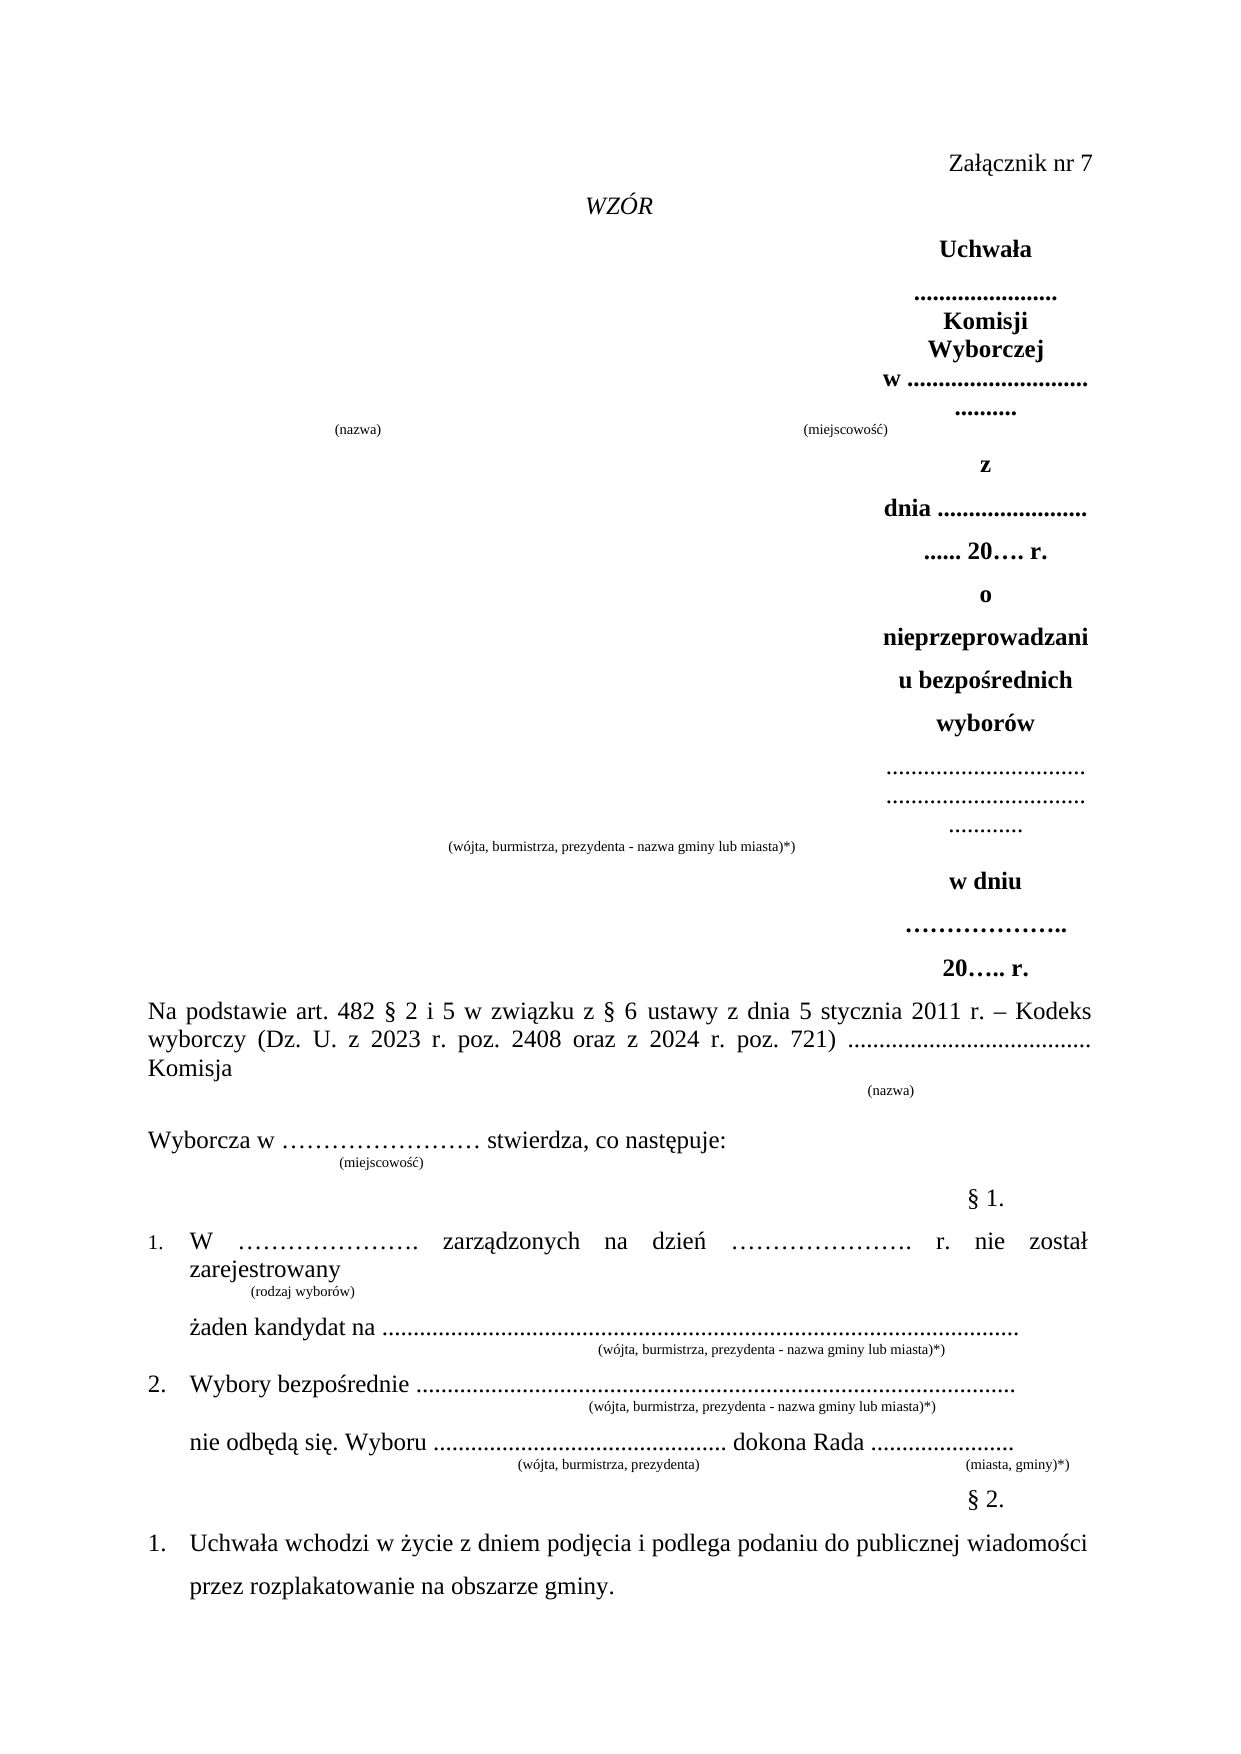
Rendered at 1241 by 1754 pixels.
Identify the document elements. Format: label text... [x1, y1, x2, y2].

list Wybory bezpośrednie ................................................................................................ [148, 1369, 1088, 1398]
list W …………………. zarządzonych na dzień …………………. r. nie został zarejestrowany [148, 1226, 1088, 1283]
text Uchwała [882, 234, 1088, 263]
text o nieprzeprowadzaniu bezpośrednich wyborów [882, 579, 1088, 737]
text ............................................................................ [882, 751, 1088, 838]
text Na podstawie art. 482 § 2 i 5 w związku z § 6 ustawy z dnia 5 stycznia 2011 r. – Kodeks wyborczy (Dz. U. z 2023 r. poz. 2408 oraz z 2024 r. poz. 721) ....................................... Komisja [148, 996, 1093, 1082]
list Uchwała wchodzi w życie z dniem podjęcia i podlega podaniu do publicznej wiadomości przez rozplakatowanie na obszarze gminy. [148, 1528, 1088, 1599]
text WZÓR [148, 191, 1093, 219]
text nie odbędą się. Wyboru ............................................... dokona Rada ....................... [189, 1427, 1088, 1456]
text Wyborcza w …………………… stwierdza, co następuje: [148, 1125, 1093, 1154]
text w dniu ……………….. 20….. r. [882, 866, 1088, 981]
text § 1. [882, 1183, 1088, 1211]
text (nazwa) [797, 1082, 984, 1111]
text § 2. [882, 1484, 1088, 1513]
text (rodzaj wyborów) [207, 1283, 399, 1312]
text (wójta, burmistrza, prezydenta - nazwa gminy lub miasta)*) [458, 1341, 1085, 1369]
text Załącznik nr 7 [148, 148, 1093, 176]
text (wójta, burmistrza, prezydenta - nazwa gminy lub miasta)*) [366, 838, 877, 866]
text z dnia .............................. 20…. r. [882, 449, 1088, 564]
text żaden kandydat na ...................................................................................................... [189, 1312, 1088, 1341]
text (miejscowość) [295, 1154, 467, 1183]
text (nazwa) (miejscowość) [189, 421, 1033, 449]
text ....................... Komisji Wyborczej w ....................................... [882, 277, 1088, 421]
text (wójta, burmistrza, prezydenta) (miasta, gminy)*) [491, 1456, 1096, 1484]
text (wójta, burmistrza, prezydenta - nazwa gminy lub miasta)*) [439, 1398, 1085, 1427]
